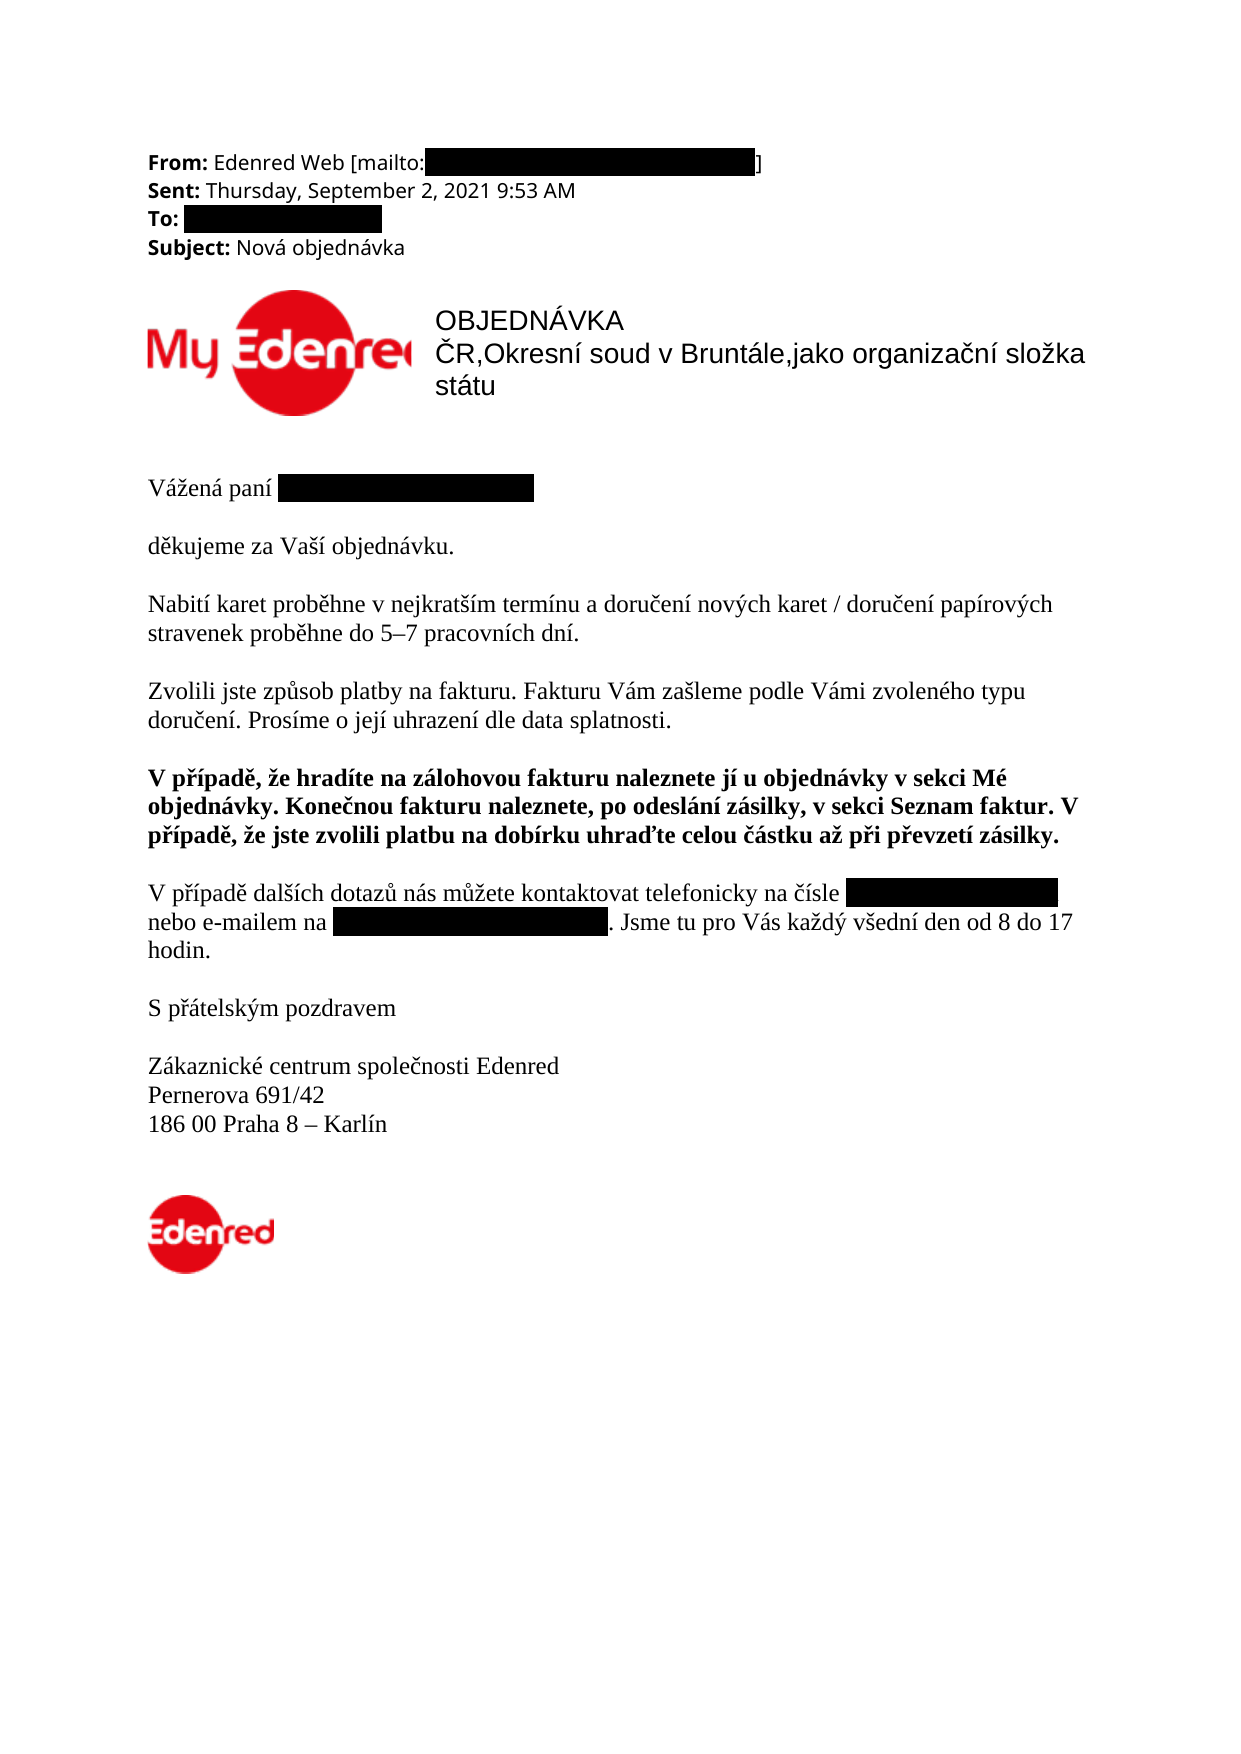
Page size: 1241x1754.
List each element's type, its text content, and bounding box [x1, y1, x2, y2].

table_cell Vážená paní xxxxxxxxxxxxxxxxxxxx, děkujeme za Vaší objednávku. Nabití karet proběhne v nejkratším termínu a doručení nových karet / doručení papírových stravenek proběhne do 5–7 pracovních dní. Zvolili jste způsob platby na fakturu. Fakturu Vám zašleme podle Vámi zvoleného typu doručení. Prosíme o její uhrazení dle data splatnosti. V případě, že hradíte na zálohovou fakturu naleznete jí u objednávky v sekci Mé objednávky. Konečnou fakturu naleznete, po odeslání zásilky, v sekci Seznam faktur. V případě, že jste zvolili platbu na dobírku uhraďte celou částku až při převzetí zásilky. V případě dalších dotazů nás můžete kontaktovat telefonicky na čísle xxxxxxxxxxxxxxxxx nebo e-mailem na xxxxxxxxxxxxxxxxxxxxxx. Jsme tu pro Vás každý všední den od 8 do 17 hodin. S přátelským pozdravem Zákaznické centrum společnosti Edenred Pernerova 691/42 186 00 Praha 8 – Karlín [148, 416, 1093, 1274]
picture [147, 290, 412, 416]
picture [147, 1195, 274, 1274]
table_header OBJEDNÁVKA ČR,Okresní soud v Bruntále,jako organizační složka státu [412, 290, 1093, 416]
text From: Edenred Web [mailto:xxxxxxxxxxxxxxxxxxxxxxxxxxxxxx] Sent: Thursday, September 2, 2021 9:53 AM To: xxxxxxxxxxxxxxxxxx Subject: Nová objednávka [148, 148, 1093, 261]
